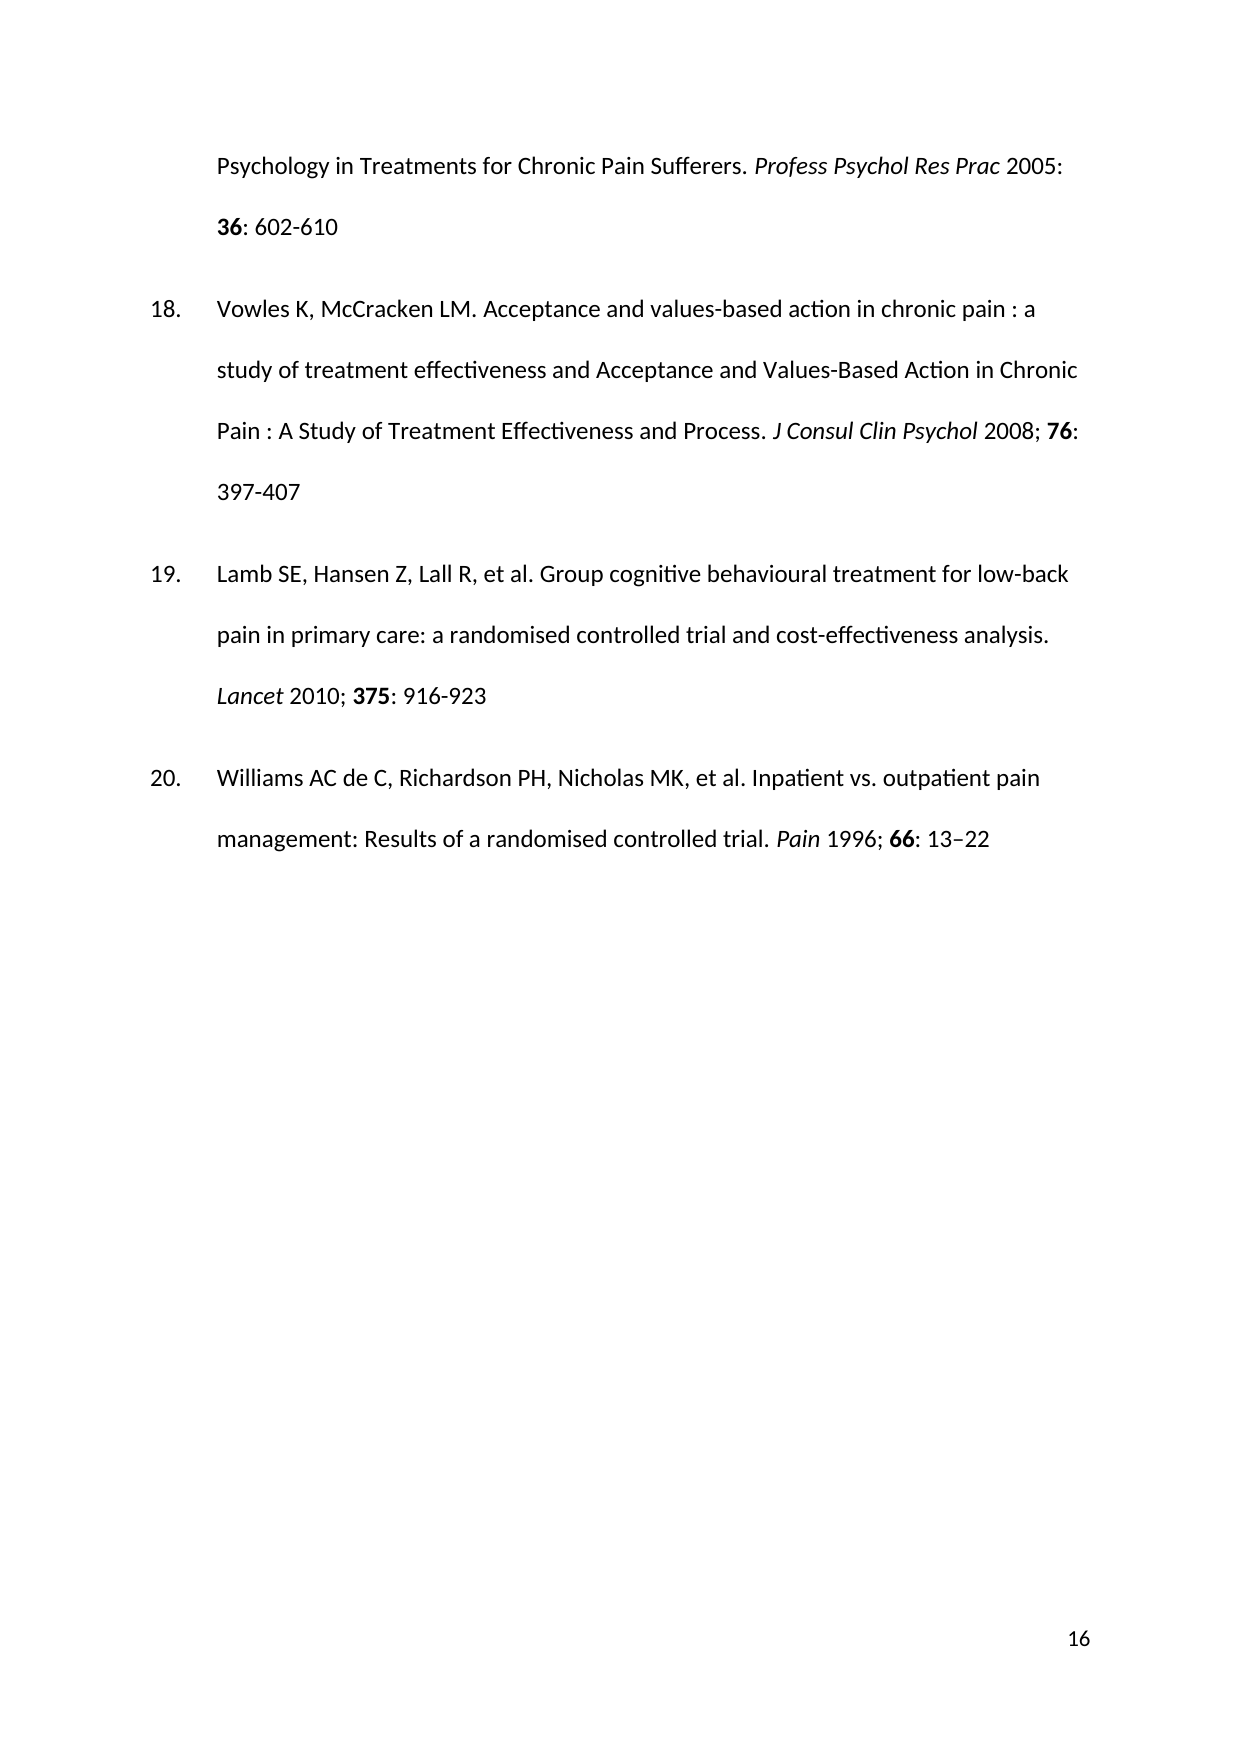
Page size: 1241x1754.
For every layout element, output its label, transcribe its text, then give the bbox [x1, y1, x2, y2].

text 19. Lamb SE, Hansen Z, Lall R, et al. Group cognitive behavioural treatment for low-back pain in primary care: a randomised controlled trial and cost-effectiveness analysis. Lancet 2010; 375: 916-923 [150, 558, 1090, 711]
text 18. Vowles K, McCracken LM. Acceptance and values-based action in chronic pain : a study of treatment effectiveness and Acceptance and Values-Based Action in Chronic Pain : A Study of Treatment Effectiveness and Process. J Consul Clin Psychol 2008; 76: 397-407 [150, 293, 1090, 507]
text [150, 150, 1090, 242]
text 20. Williams AC de C, Richardson PH, Nicholas MK, et al. Inpatient vs. outpatient pain management: Results of a randomised controlled trial. Pain 1996; 66: 13–22 [150, 762, 1090, 853]
